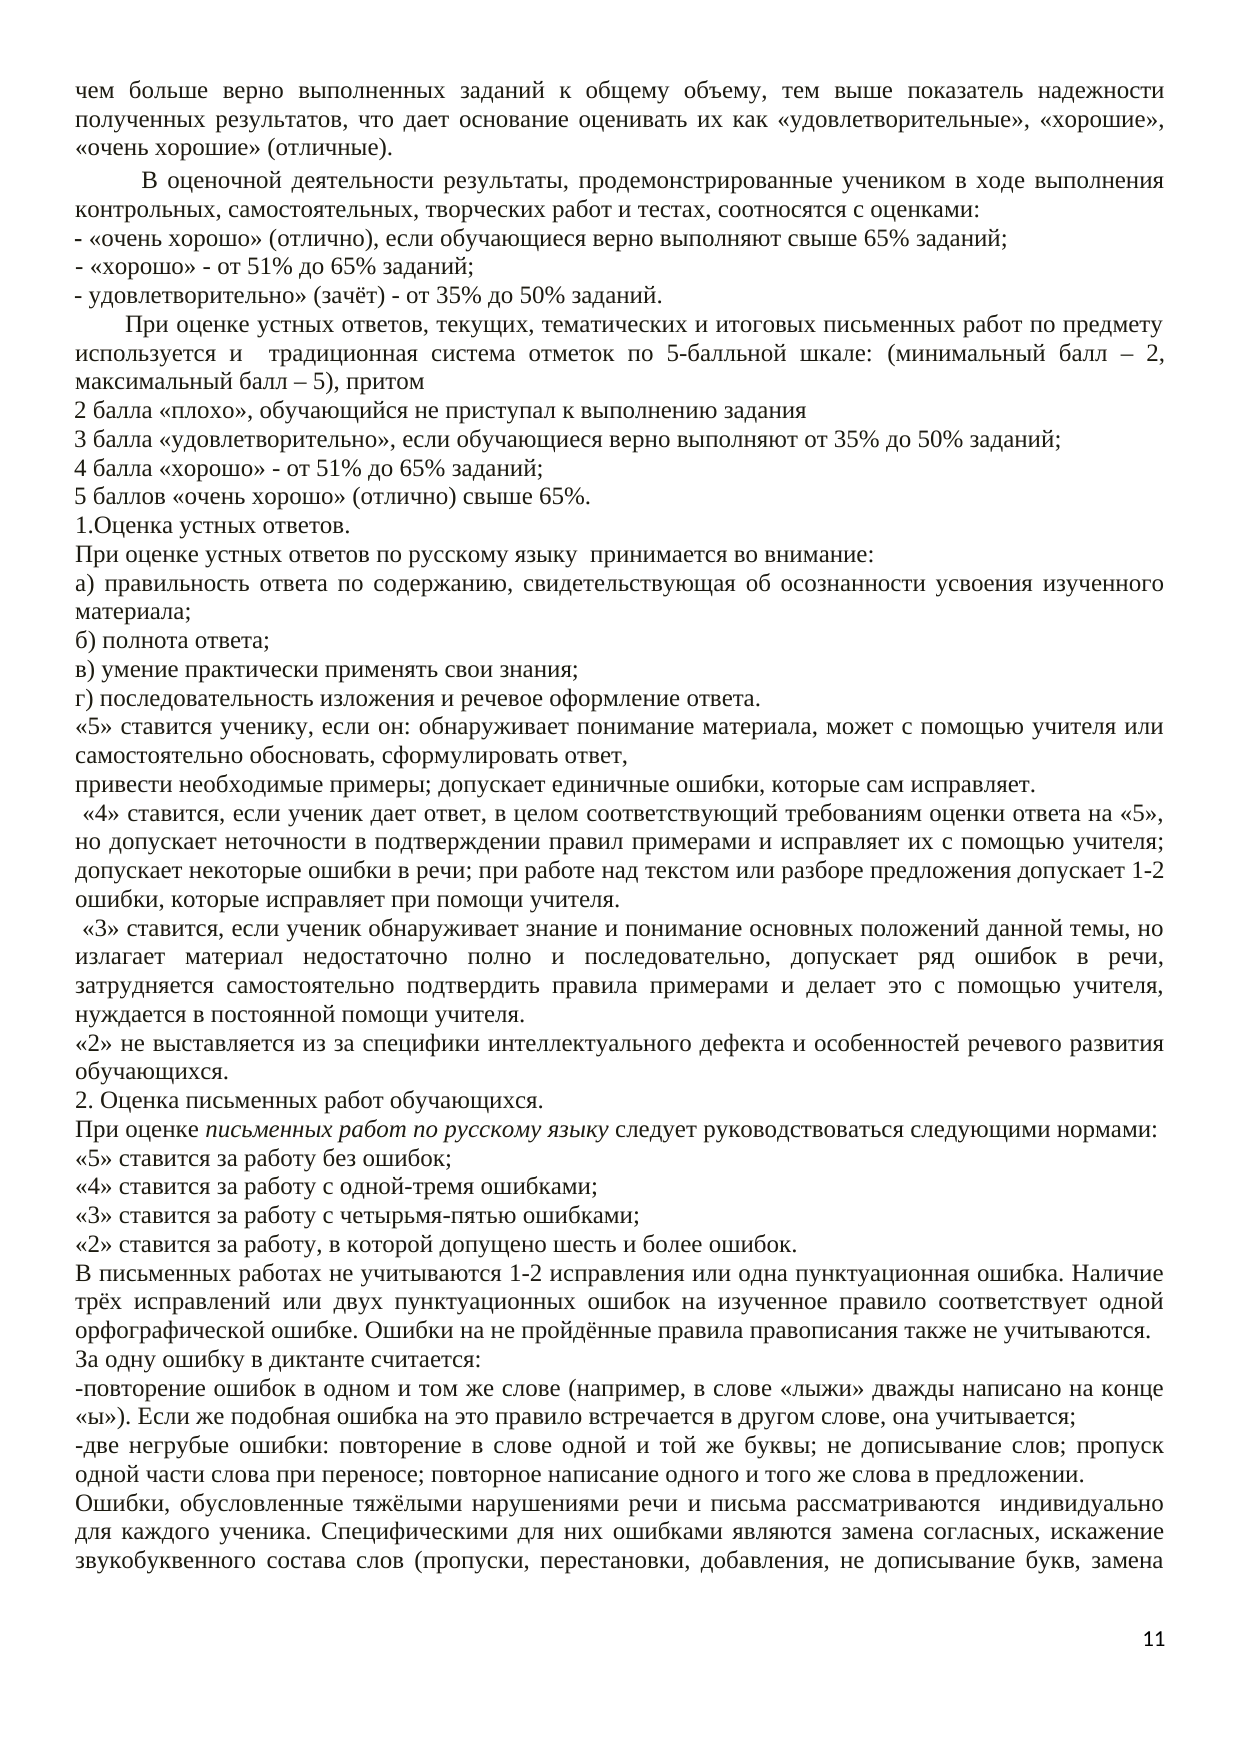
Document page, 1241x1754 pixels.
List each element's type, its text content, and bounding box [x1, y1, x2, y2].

text б) полнота ответа; [75, 625, 1165, 654]
text При оценке письменных работ по русскому языку следует руководствоваться следующими нормами: [75, 1114, 1165, 1143]
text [75, 1488, 1165, 1574]
text чем больше верно выполненных заданий к общему объему, тем выше показатель надежности полученных результатов, что дает основание оценивать их как «удовлетворительные», «хорошие», «очень хорошие» (отличные). [75, 75, 1165, 161]
text -две негрубые ошибки: повторение в слове одной и той же буквы; не дописывание слов; пропуск одной части слова при переносе; повторное написание одного и того же слова в предложении. [75, 1430, 1165, 1488]
text «2» ставится за работу, в которой допущено шесть и более ошибок. [75, 1229, 1165, 1258]
text - удовлетворительно» (зачёт) - от 35% до 50% заданий. [74, 280, 1165, 309]
text «5» ставится за работу без ошибок; [75, 1143, 1165, 1171]
text 2. Оценка письменных работ обучающихся. [75, 1085, 1165, 1114]
text В оценочной деятельности результаты, продемонстрированные учеником в ходе выполнения контрольных, самостоятельных, творческих работ и тестах, соотносятся с оценками: [75, 165, 1165, 223]
text - «очень хорошо» (отлично), если обучающиеся верно выполняют свыше 65% заданий; [74, 223, 1165, 251]
text 3 балла «удовлетворительно», если обучающиеся верно выполняют от 35% до 50% заданий; [74, 424, 1165, 453]
text - «хорошо» - от 51% до 65% заданий; [75, 251, 1165, 280]
text «2» не выставляется из за специфики интеллектуального дефекта и особенностей речевого развития обучающихся. [75, 1028, 1165, 1085]
text «4» ставится за работу с одной-тремя ошибками; [75, 1171, 1165, 1200]
text При оценке устных ответов по русскому языку принимается во внимание: [75, 539, 1165, 568]
text За одну ошибку в диктанте считается: [75, 1344, 1165, 1373]
text 4 балла «хорошо» - от 51% до 65% заданий; [74, 453, 1165, 481]
text 2 балла «плохо», обучающийся не приступал к выполнению задания [74, 395, 1165, 424]
text «3» ставится за работу с четырьмя-пятью ошибками; [75, 1200, 1165, 1229]
text В письменных работах не учитываются 1-2 исправления или одна пунктуационная ошибка. Наличие трёх исправлений или двух пунктуационных ошибок на изученное правило соответствует одной орфографической ошибке. Ошибки на не пройдённые правила правописания также не учитываются. [75, 1258, 1165, 1344]
text «4» ставится, если ученик дает ответ, в целом соответствующий требованиям оценки ответа на «5», но допускает неточности в подтверждении правил примерами и исправляет их с помощью учителя; допускает некоторые ошибки в речи; при работе над текстом или разборе предложения допускает 1-2 ошибки, которые исправляет при помощи учителя. [75, 798, 1165, 913]
text -повторение ошибок в одном и том же слове (например, в слове «лыжи» дважды написано на конце «ы»). Если же подобная ошибка на это правило встречается в другом слове, она учитывается; [75, 1373, 1165, 1430]
text «5» ставится ученику, если он: обнаруживает понимание материала, может с помощью учителя или самостоятельно обосновать, сформулировать ответ, [75, 711, 1165, 769]
text При оценке устных ответов, текущих, тематических и итоговых письменных работ по предмету используется и традиционная система отметок по 5-балльной шкале: (минимальный балл – 2, максимальный балл – 5), притом [74, 309, 1165, 395]
text 1.Оценка устных ответов. [75, 510, 1165, 539]
text а) правильность ответа по содержанию, свидетельствующая об осознанности усвоения изученного материала; [75, 568, 1165, 625]
text 5 баллов «очень хорошо» (отлично) свыше 65%. [74, 481, 1165, 510]
text г) последовательность изложения и речевое оформление ответа. [75, 683, 1165, 711]
text «3» ставится, если ученик обнаруживает знание и понимание основных положений данной темы, но излагает материал недостаточно полно и последовательно, допускает ряд ошибок в речи, затрудняется самостоятельно подтвердить правила примерами и делает это с помощью учителя, нуждается в постоянной помощи учителя. [75, 913, 1165, 1028]
text привести необходимые примеры; допускает единичные ошибки, которые сам исправляет. [75, 769, 1165, 798]
text в) умение практически применять свои знания; [75, 654, 1165, 683]
